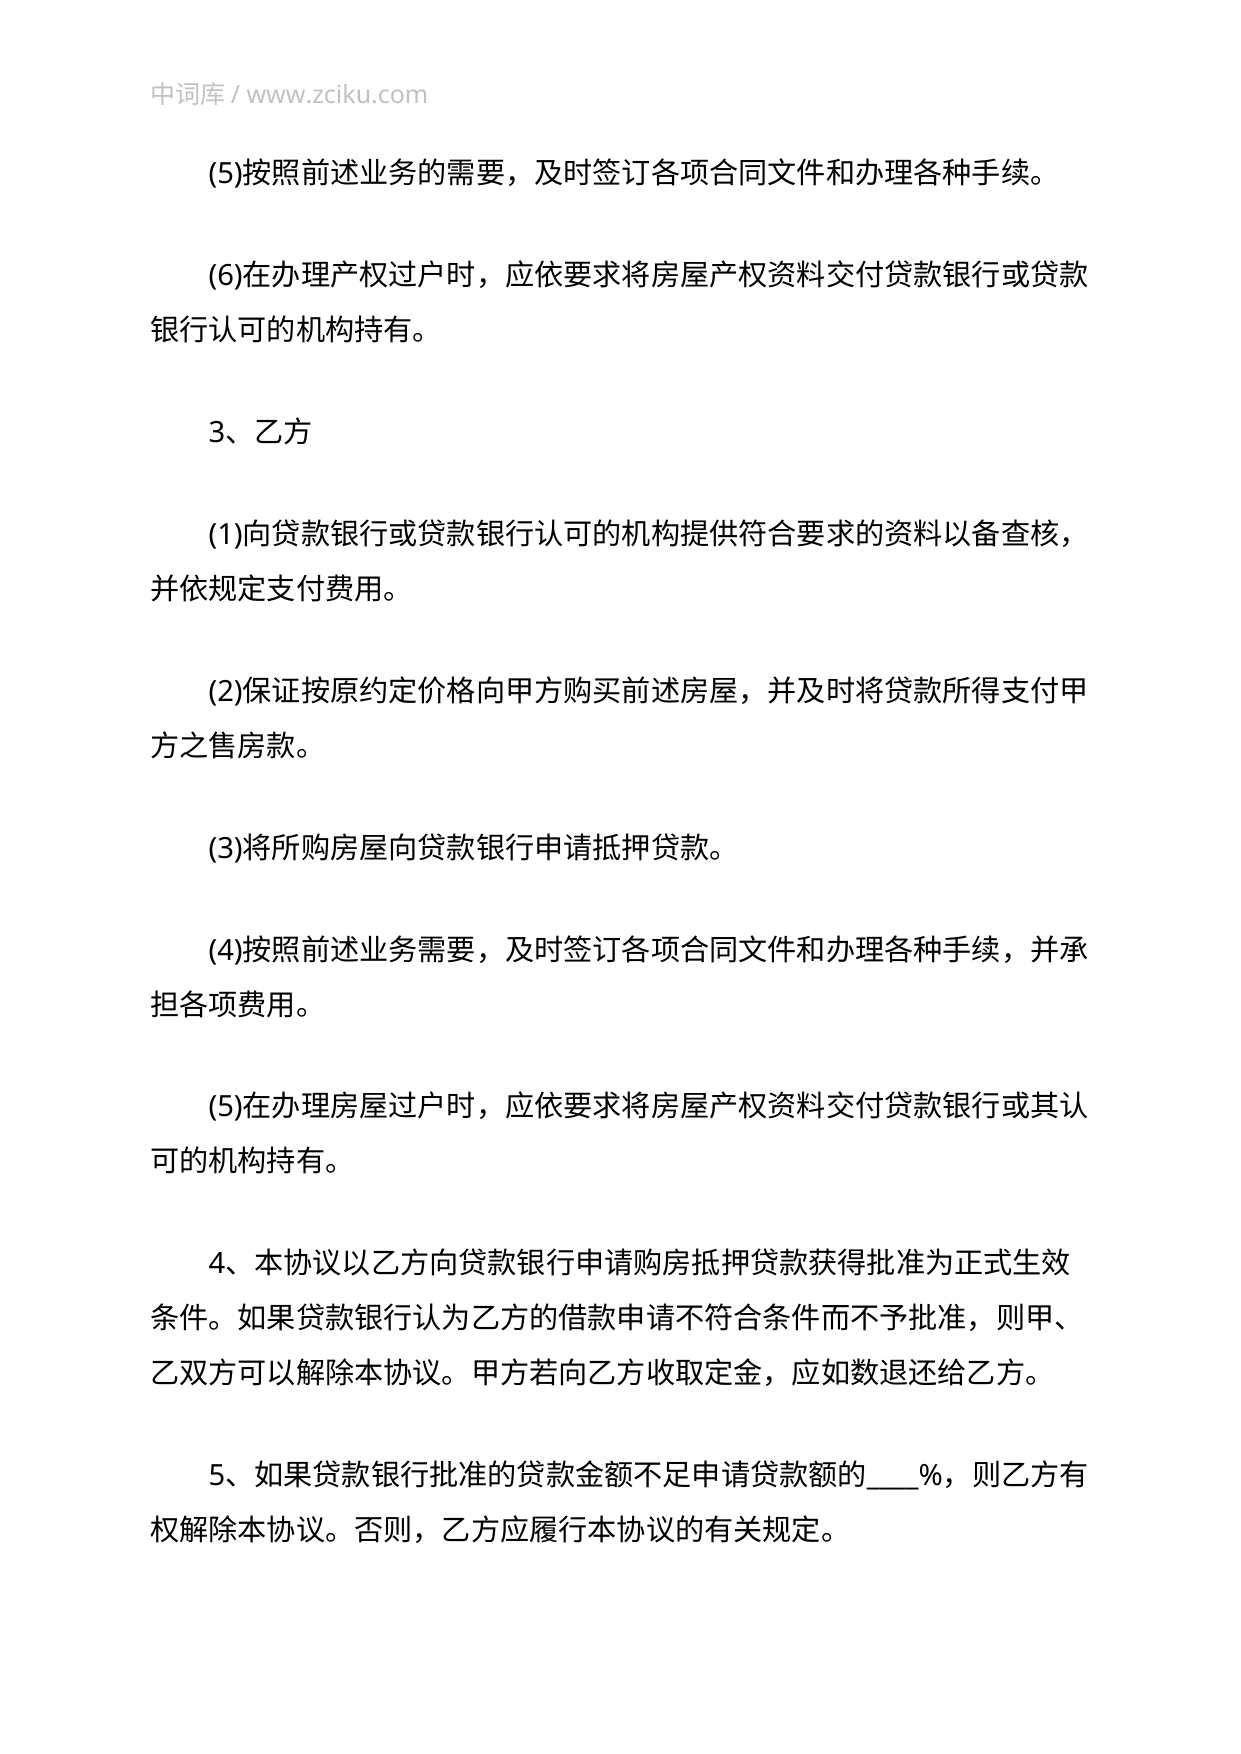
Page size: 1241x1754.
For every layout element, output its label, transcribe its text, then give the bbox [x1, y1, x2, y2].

text (5)按照前述业务的需要，及时签订各项合同文件和办理各种手续。 [150, 150, 1090, 192]
text 4、本协议以乙方向贷款银行申请购房抵押贷款获得批准为正式生效条件。如果贷款银行认为乙方的借款申请不符合条件而不予批准，则甲、乙双方可以解除本协议。甲方若向乙方收取定金，应如数退还给乙方。 [150, 1240, 1090, 1392]
text (6)在办理产权过户时，应依要求将房屋产权资料交付贷款银行或贷款银行认可的机构持有。 [150, 252, 1090, 349]
text (2)保证按原约定价格向甲方购买前述房屋，并及时将贷款所得支付甲方之售房款。 [150, 667, 1090, 765]
text 5、如果贷款银行批准的贷款金额不足申请贷款额的____%，则乙方有权解除本协议。否则，乙方应履行本协议的有关规定。 [150, 1451, 1090, 1549]
text 3、乙方 [150, 409, 1090, 451]
text (3)将所购房屋向贷款银行申请抵押贷款。 [150, 824, 1090, 867]
text (5)在办理房屋过户时，应依要求将房屋产权资料交付贷款银行或其认可的机构持有。 [150, 1083, 1090, 1180]
text (1)向贷款银行或贷款银行认可的机构提供符合要求的资料以备查核，并依规定支付费用。 [150, 511, 1090, 608]
text (4)按照前述业务需要，及时签订各项合同文件和办理各种手续，并承担各项费用。 [150, 926, 1090, 1023]
